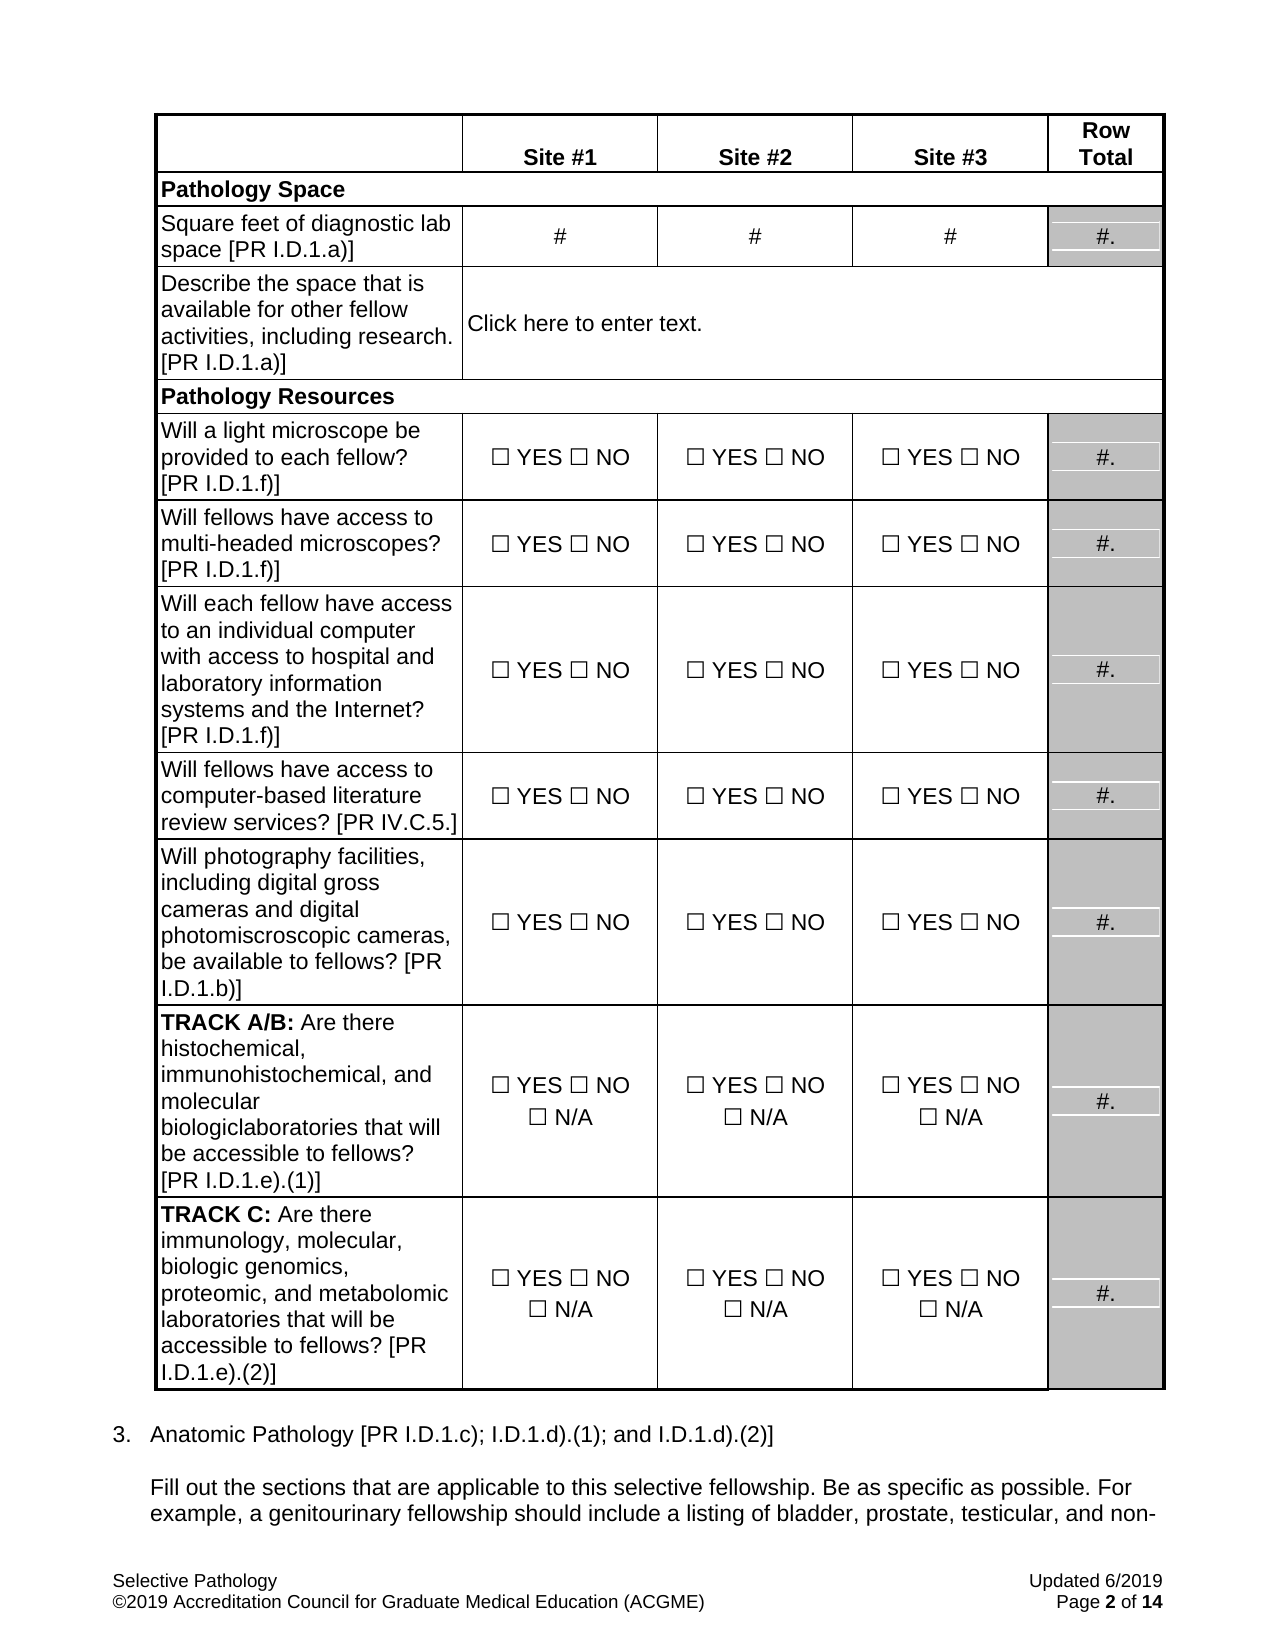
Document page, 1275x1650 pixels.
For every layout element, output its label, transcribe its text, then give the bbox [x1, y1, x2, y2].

table_cell YES NO N/A [853, 1006, 1047, 1196]
table_header Site #2 [658, 116, 852, 171]
table_cell YES NO [463, 753, 657, 838]
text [150, 1473, 1162, 1526]
table_cell YES NO [658, 501, 852, 586]
table_cell Will photography facilities, including digital gross cameras and digital photomiscroscopic cameras, be available to fellows? [PR I.D.1.b)] [158, 840, 462, 1004]
table_cell YES NO N/A [463, 1198, 657, 1388]
table_cell YES NO [658, 587, 852, 752]
table_cell Will fellows have access to computer-based literature review services? [PR IV.C.5.] [158, 753, 462, 838]
table_cell YES NO [463, 840, 657, 1004]
table_header Row Total [1049, 116, 1162, 171]
table_cell YES NO N/A [853, 1198, 1047, 1388]
table_cell YES NO [853, 587, 1047, 752]
table_cell YES NO [658, 840, 852, 1004]
table_cell YES NO [463, 501, 657, 586]
table_cell YES NO [658, 753, 852, 838]
table_cell YES NO [853, 501, 1047, 586]
table_cell YES NO [853, 414, 1047, 499]
table_cell Will a light microscope be provided to each fellow? [PR I.D.1.f)] [158, 414, 462, 499]
table_cell Describe the space that is available for other fellow activities, including research. [PR I.D.1.a)] [158, 267, 462, 378]
table_cell YES NO [658, 414, 852, 499]
table_cell TRACK A/B: Are there histochemical, immunohistochemical, and molecular biologiclaboratories that will be accessible to fellows? [PR I.D.1.e).(1)] [158, 1006, 462, 1196]
table_cell Square feet of diagnostic lab space [PR I.D.1.a)] [158, 207, 462, 266]
table_cell YES NO N/A [658, 1006, 852, 1196]
table_header [158, 116, 462, 171]
table_header Site #1 [463, 116, 657, 171]
table_cell YES NO [463, 414, 657, 499]
table_cell Will each fellow have access to an individual computer with access to hospital and laboratory information systems and the Internet? [PR I.D.1.f)] [158, 587, 462, 752]
table_cell YES NO [853, 840, 1047, 1004]
list Anatomic Pathology [PR I.D.1.c); I.D.1.d).(1); and I.D.1.d).(2)] [112, 1421, 1162, 1447]
table_header Site #3 [853, 116, 1047, 171]
table_cell YES NO N/A [463, 1006, 657, 1196]
table_cell YES NO [853, 753, 1047, 838]
table_cell TRACK C: Are there immunology, molecular, biologic genomics, proteomic, and metabolomic laboratories that will be accessible to fellows? [PR I.D.1.e).(2)] [158, 1198, 462, 1388]
table_cell YES NO [463, 587, 657, 752]
table_cell YES NO N/A [658, 1198, 852, 1388]
table_cell Will fellows have access to multi-headed microscopes? [PR I.D.1.f)] [158, 501, 462, 586]
